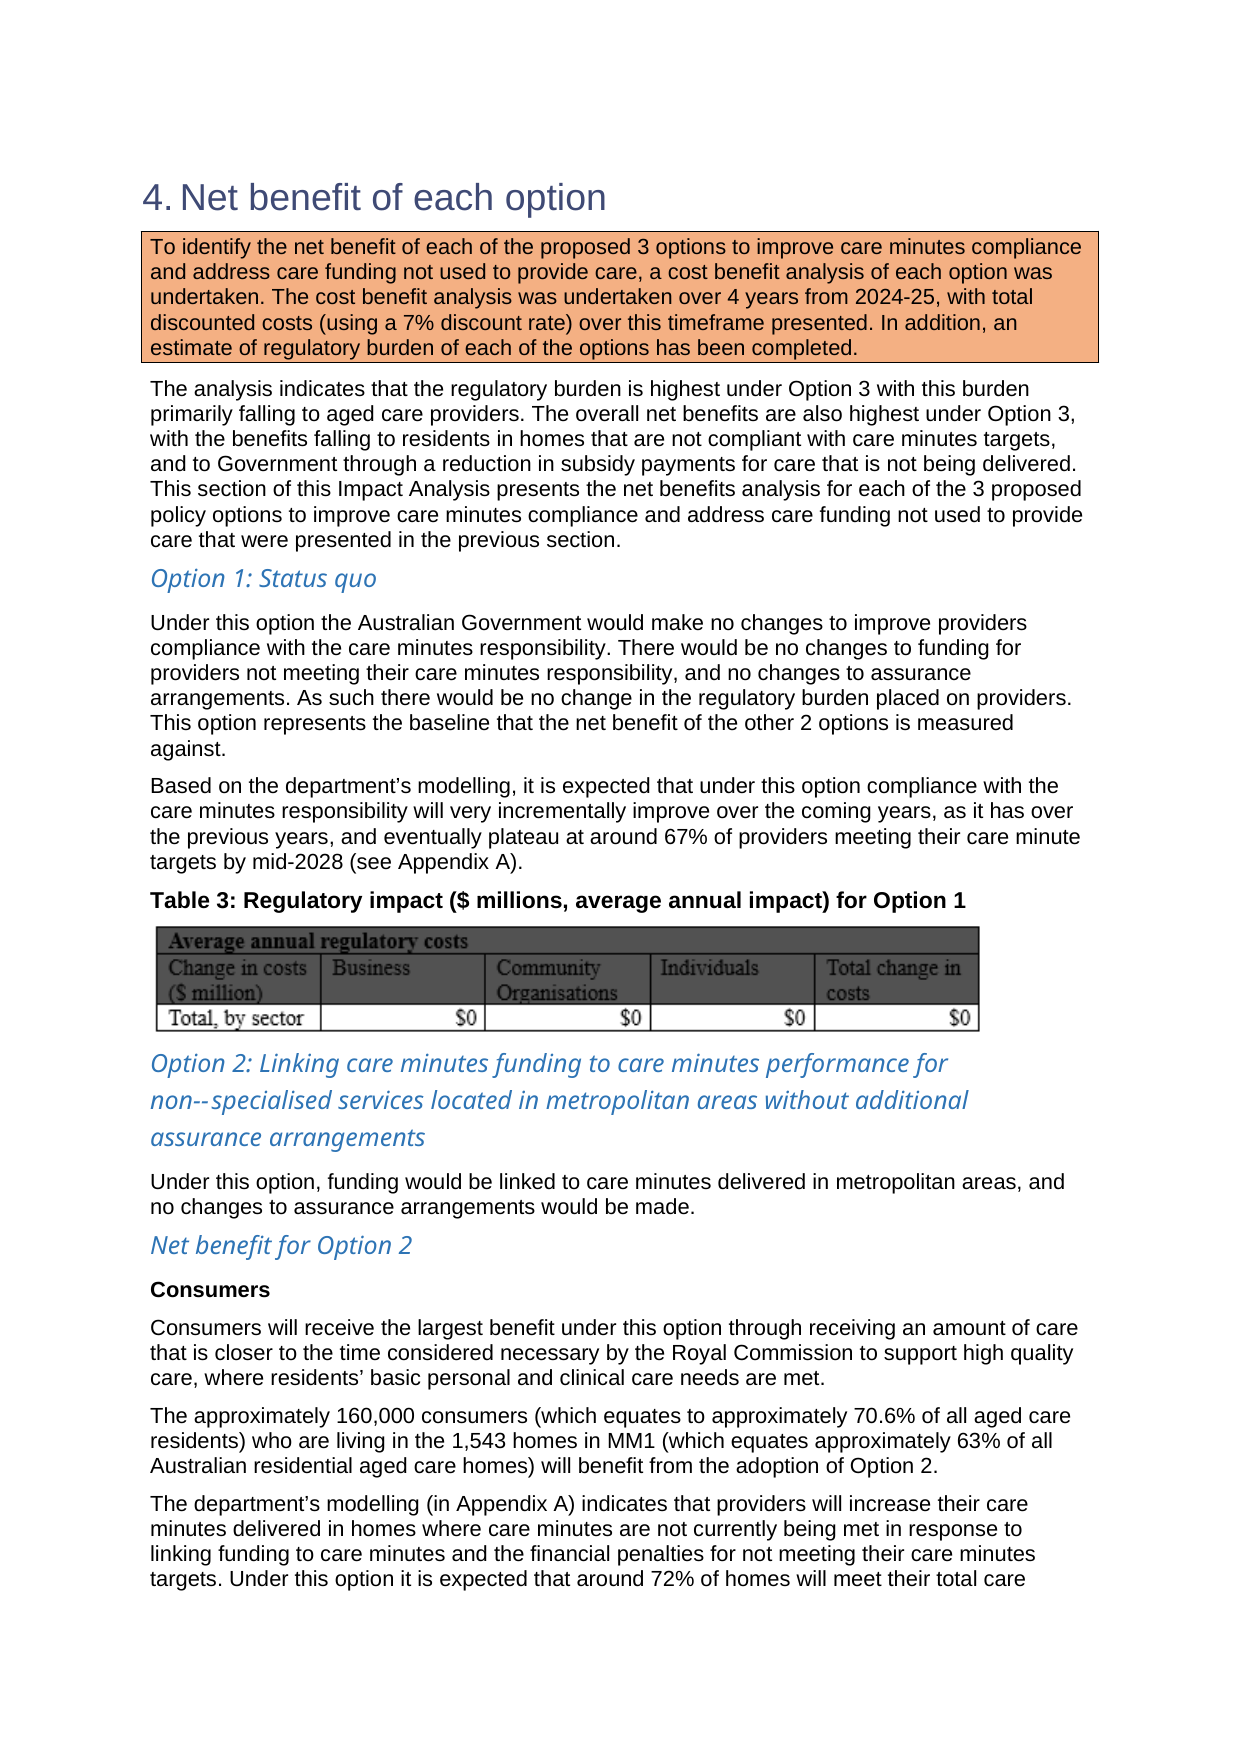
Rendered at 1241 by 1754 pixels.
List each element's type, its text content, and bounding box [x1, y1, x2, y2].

picture [150, 925, 983, 1035]
text Net benefit of each option [142, 175, 1090, 218]
subtitle Option 1: Status quo [150, 560, 1090, 594]
title Table 3: Regulatory impact ($ millions, average annual impact) for Option 1 [150, 887, 1090, 913]
text The approximately 160,000 consumers (which equates to approximately 70.6% of all aged care residents) who are living in the 1,543 homes in MM1 (which equates approximately 63% of all Australian residential aged care homes) will benefit from the adoption of Option 2. [150, 1402, 1090, 1478]
text Consumers will receive the largest benefit under this option through receiving an amount of care that is closer to the time considered necessary by the Royal Commission to support high quality care, where residents’ basic personal and clinical care needs are met. [150, 1314, 1090, 1390]
text Under this option the Australian Government would make no changes to improve providers compliance with the care minutes responsibility. There would be no changes to funding for providers not meeting their care minutes responsibility, and no changes to assurance arrangements. As such there would be no change in the regulatory burden placed on providers. This option represents the baseline that the net benefit of the other 2 options is measured against. [150, 609, 1090, 761]
text To identify the net benefit of each of the proposed 3 options to improve care minutes compliance and address care funding not used to provide care, a cost benefit analysis of each option was undertaken. The cost benefit analysis was undertaken over 4 years from 2024-25, with total discounted costs (using a 7% discount rate) over this timeframe presented. In addition, an estimate of regulatory burden of each of the options has been completed. [142, 232, 1098, 362]
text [150, 1491, 1090, 1591]
subtitle Net benefit for Option 2 [150, 1227, 1090, 1261]
text Based on the department’s modelling, it is expected that under this option compliance with the care minutes responsibility will very incrementally improve over the coming years, as it has over the previous years, and eventually plateau at around 67% of providers meeting their care minute targets by mid-2028 (see Appendix A). [150, 773, 1090, 874]
text The analysis indicates that the regulatory burden is highest under Option 3 with this burden primarily falling to aged care providers. The overall net benefits are also highest under Option 3, with the benefits falling to residents in homes that are not compliant with care minutes targets, and to Government through a reduction in subsidy payments for care that is not being delivered. This section of this Impact Analysis presents the net benefits analysis for each of the 3 proposed policy options to improve care minutes compliance and address care funding not used to provide care that were presented in the previous section. [150, 375, 1090, 552]
text Consumers [150, 1277, 1090, 1302]
subtitle Option 2: Linking care minutes funding to care minutes performance for non--specialised services located in metropolitan areas without additional assurance arrangements [150, 1046, 1090, 1153]
text Under this option, funding would be linked to care minutes delivered in metropolitan areas, and no changes to assurance arrangements would be made. [150, 1169, 1090, 1219]
